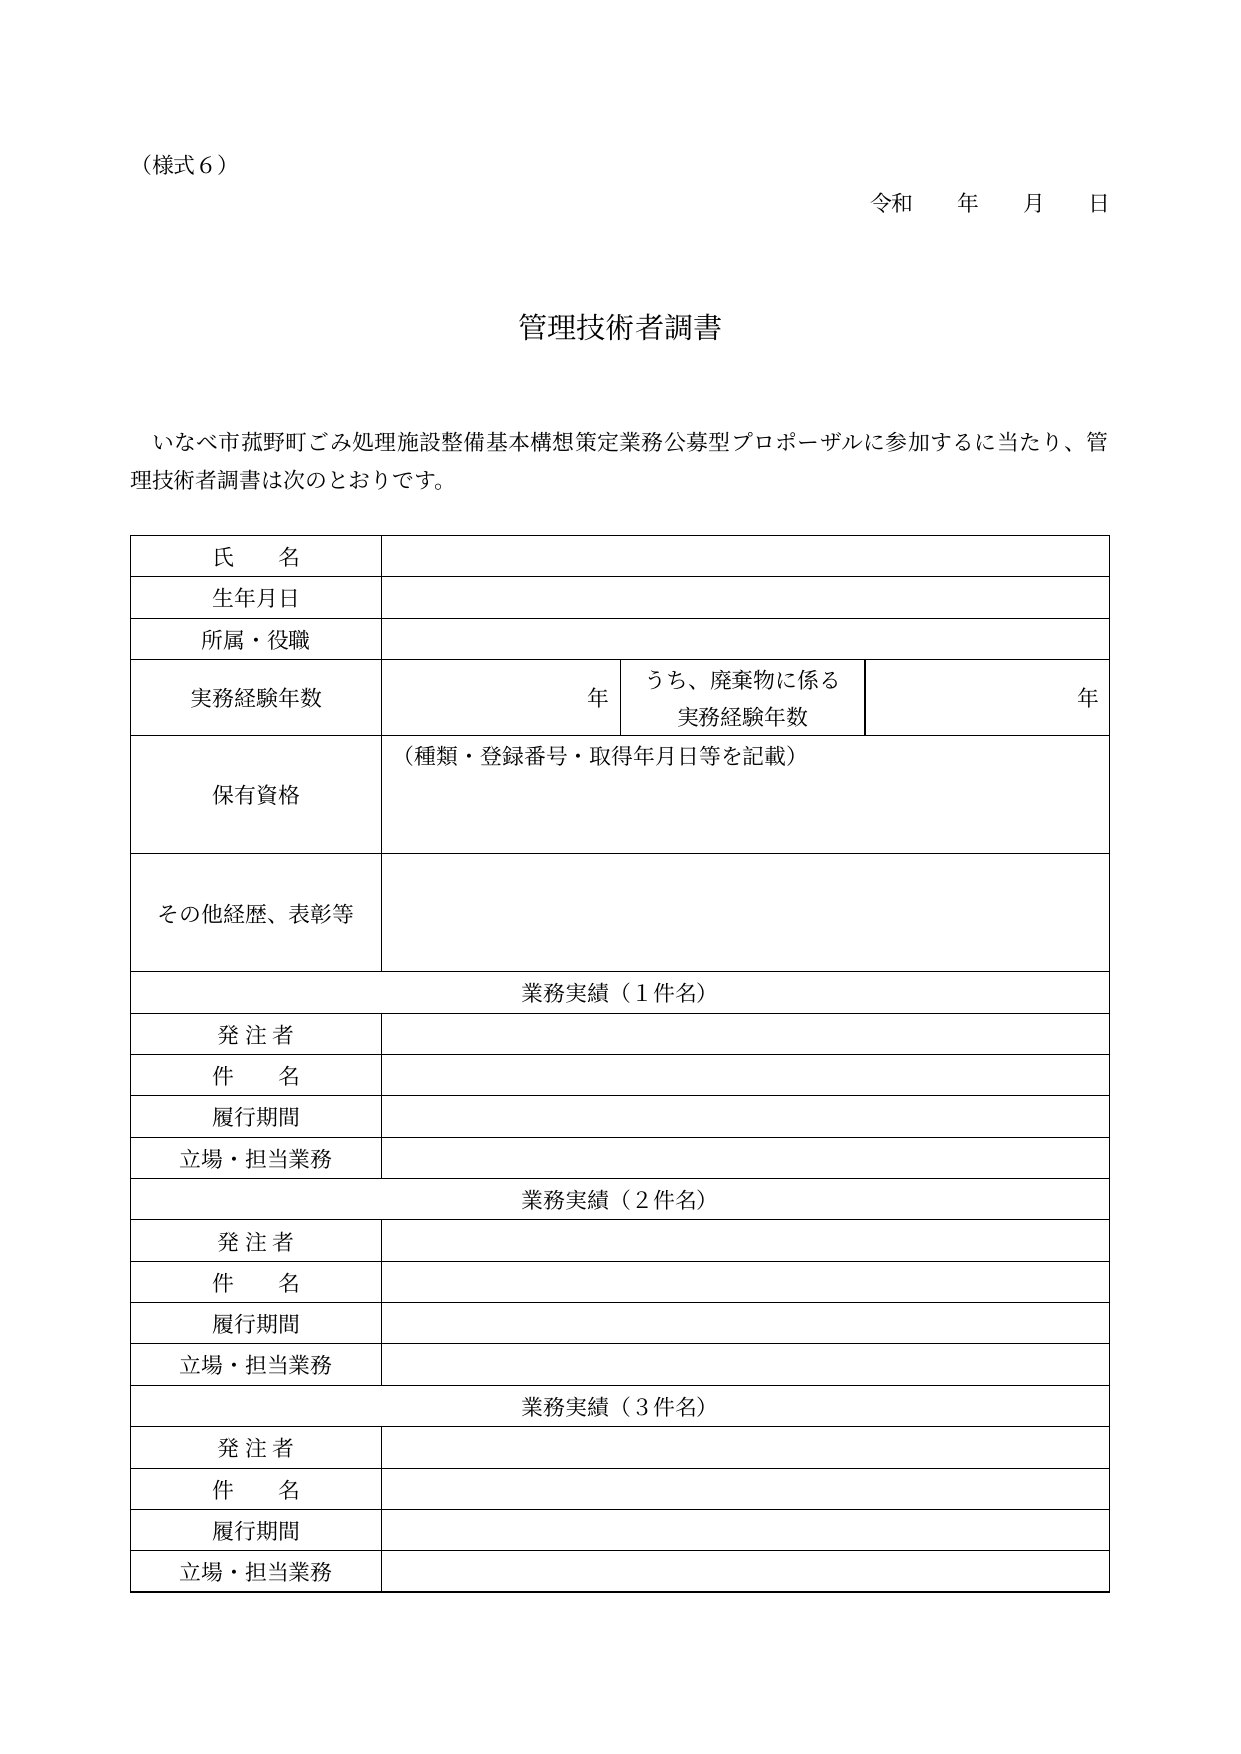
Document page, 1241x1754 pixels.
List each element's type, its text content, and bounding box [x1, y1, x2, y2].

table_cell 立場・担当業務 [131, 1344, 381, 1385]
table_cell 生年月日 [131, 577, 381, 617]
table_cell 年 [866, 660, 1109, 735]
table_cell 発 注 者 [131, 1014, 381, 1054]
table_cell [382, 1055, 1109, 1095]
table_cell 立場・担当業務 [131, 1551, 381, 1591]
table_cell その他経歴、表彰等 [131, 854, 381, 971]
table_cell [382, 1344, 1109, 1385]
table_cell [382, 1138, 1109, 1178]
table_cell [382, 1427, 1109, 1467]
table_cell [382, 1220, 1109, 1261]
table_header 氏 名 [131, 536, 381, 576]
table_cell [382, 619, 1109, 659]
table_cell （種類・登録番号・取得年月日等を記載） [382, 736, 1109, 853]
table_cell 履行期間 [131, 1096, 381, 1137]
table_cell [382, 1262, 1109, 1302]
table_cell 所属・役職 [131, 619, 381, 659]
table_cell 件 名 [131, 1469, 381, 1509]
table_cell 履行期間 [131, 1510, 381, 1550]
table_cell 件 名 [131, 1055, 381, 1095]
table_cell [382, 1469, 1109, 1509]
table_cell 発 注 者 [131, 1427, 381, 1467]
text （様式６） [130, 146, 1110, 183]
table_cell 保有資格 [131, 736, 381, 853]
table_cell [382, 1551, 1109, 1591]
table_cell 業務実績（２件名） [131, 1179, 1109, 1219]
table_cell [382, 1014, 1109, 1054]
table_cell 業務実績（３件名） [131, 1386, 1109, 1426]
table_cell [382, 577, 1109, 617]
table_header [382, 536, 1109, 576]
table_cell うち、廃棄物に係る 実務経験年数 [621, 660, 864, 735]
table_cell 年 [382, 660, 620, 735]
table_cell 履行期間 [131, 1303, 381, 1343]
table_cell 実務経験年数 [131, 660, 381, 735]
text 管理技術者調書 [130, 289, 1110, 364]
table_cell [382, 1303, 1109, 1343]
table_cell 立場・担当業務 [131, 1138, 381, 1178]
text 令和 年 月 日 [130, 183, 1110, 221]
table_cell 業務実績（１件名） [131, 972, 1109, 1012]
table_cell 件 名 [131, 1262, 381, 1302]
text いなべ市菰野町ごみ処理施設整備基本構想策定業務公募型プロポーザルに参加するに当たり、管理技術者調書は次のとおりです。 [130, 422, 1110, 497]
table_cell [382, 854, 1109, 971]
table_cell [382, 1096, 1109, 1137]
table_cell [382, 1510, 1109, 1550]
table_cell 発 注 者 [131, 1220, 381, 1261]
